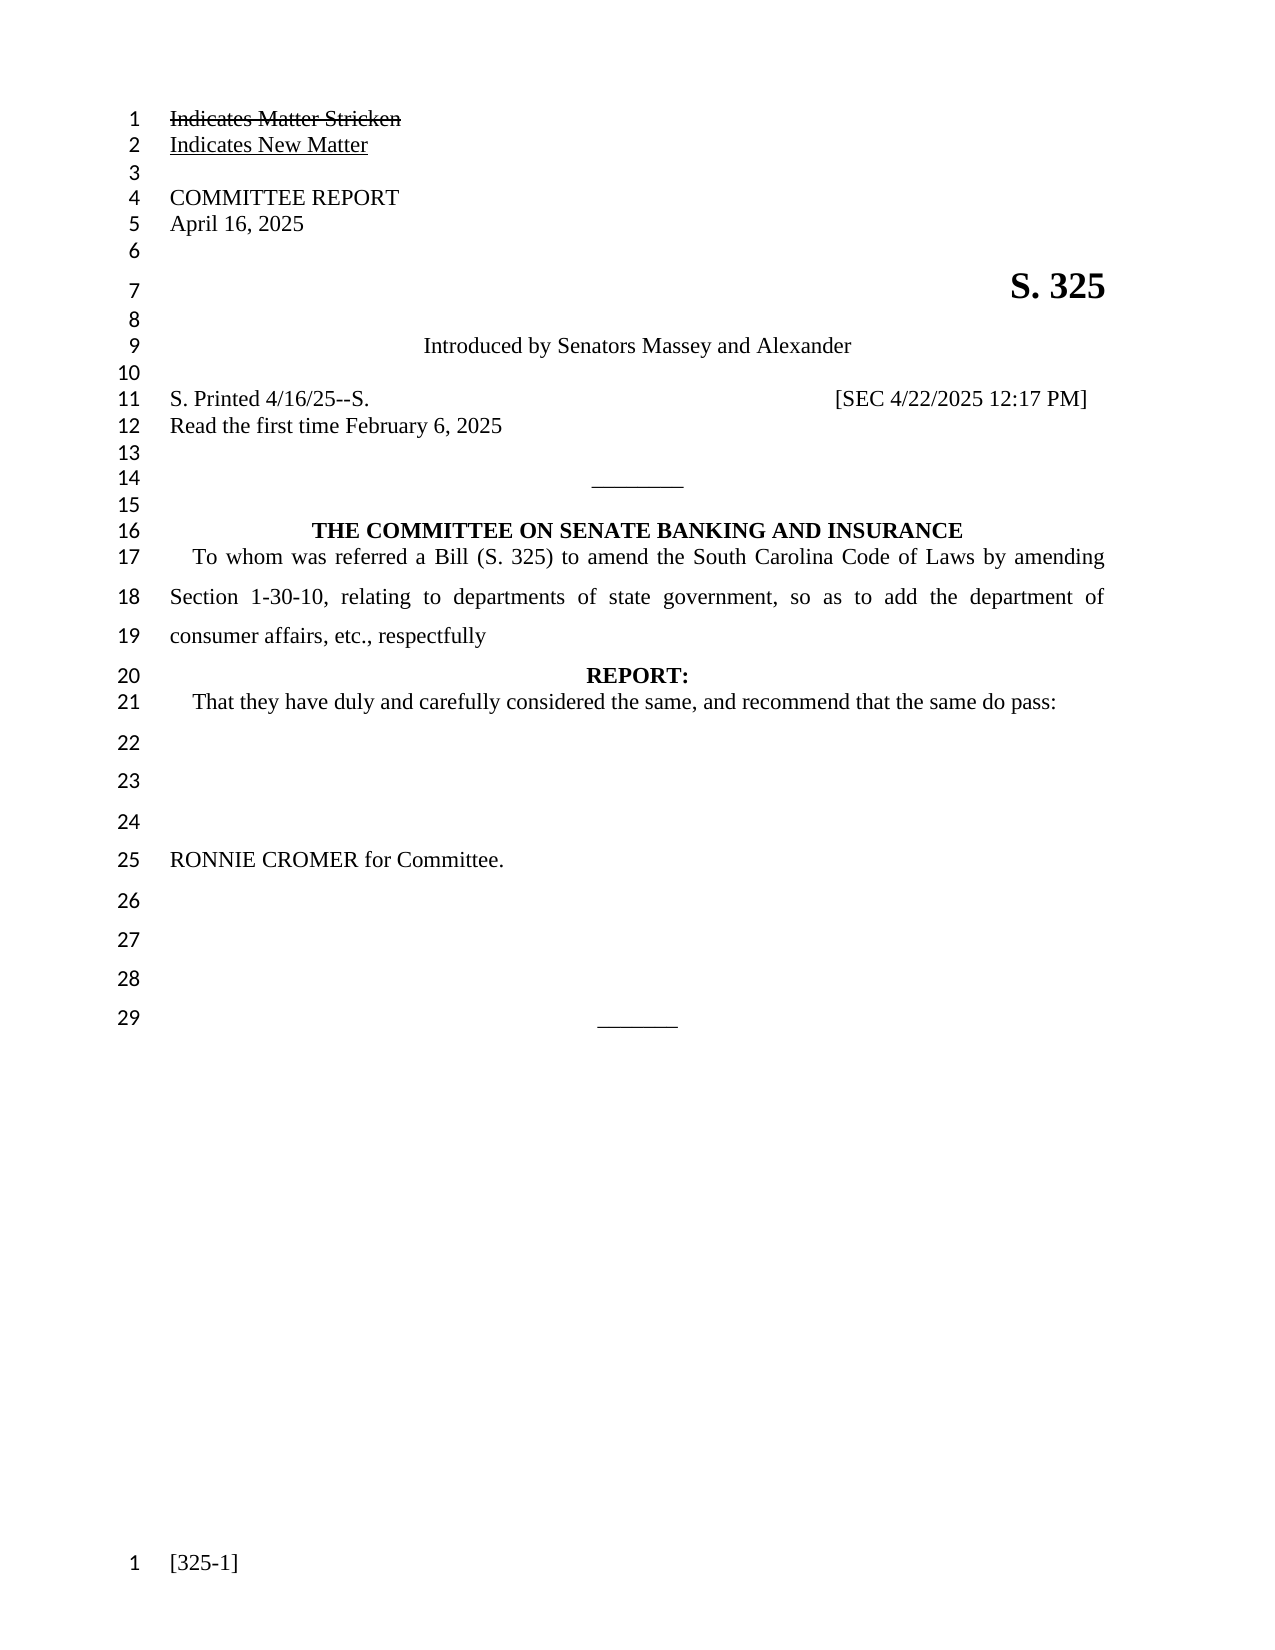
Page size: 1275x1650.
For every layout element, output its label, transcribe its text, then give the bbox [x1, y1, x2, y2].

text Introduced by [169, 333, 1106, 359]
text Report: [169, 662, 1106, 688]
text ________ [169, 464, 1106, 491]
text The committee on [169, 517, 1106, 543]
title To whom was referred a () , etc., respectfully [169, 543, 1106, 649]
text for Committee. [169, 846, 1106, 872]
text Indicates Matter Stricken [169, 105, 1106, 131]
text Read the first time [169, 412, 1106, 438]
text Indicates New Matter [169, 131, 1106, 158]
text _______ [169, 1004, 1106, 1030]
text . Printed --. [SEC 4/22/2025 12:17 PM] [169, 385, 1106, 412]
